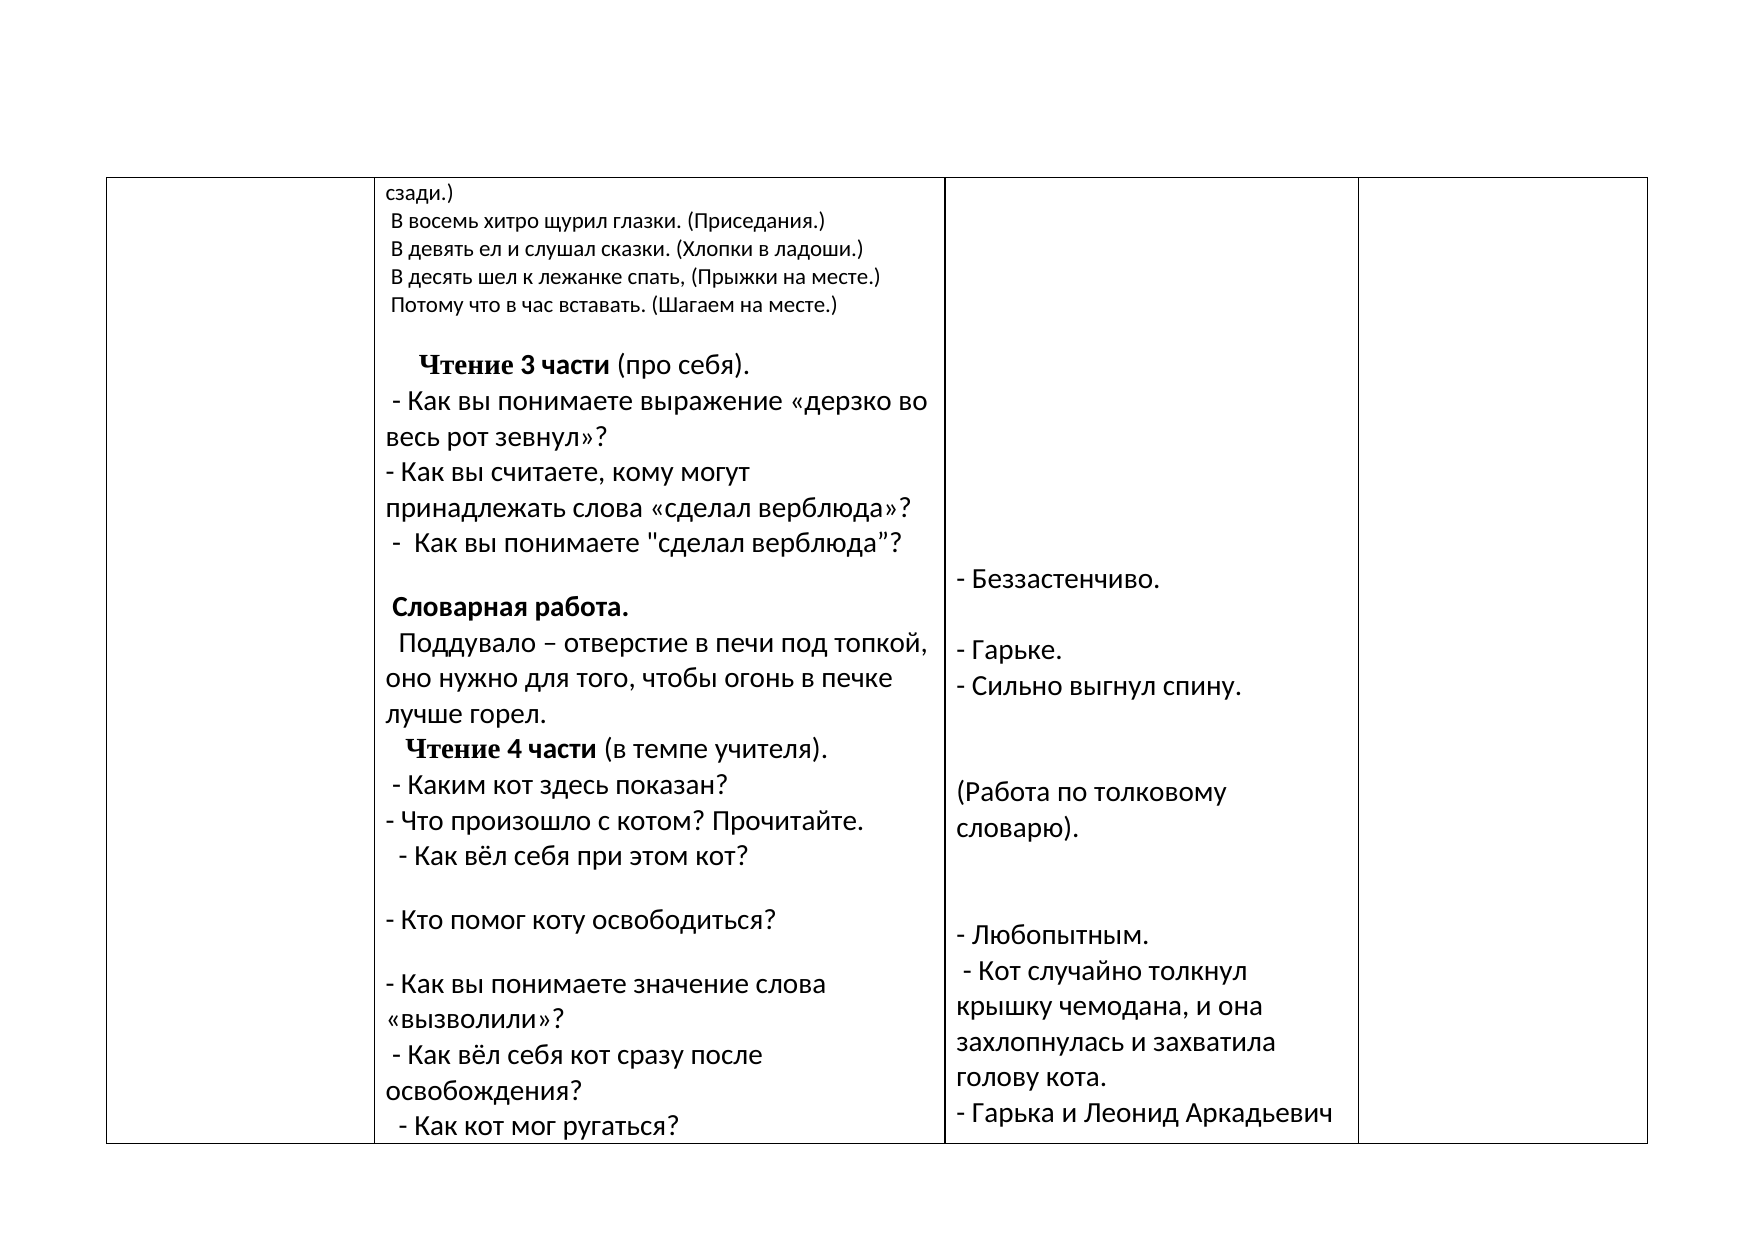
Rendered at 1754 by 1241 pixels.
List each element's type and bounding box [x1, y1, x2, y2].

table_cell [1359, 178, 1647, 1143]
table_cell [107, 178, 374, 1143]
table_cell [946, 178, 1358, 1143]
table_cell [375, 178, 944, 1143]
